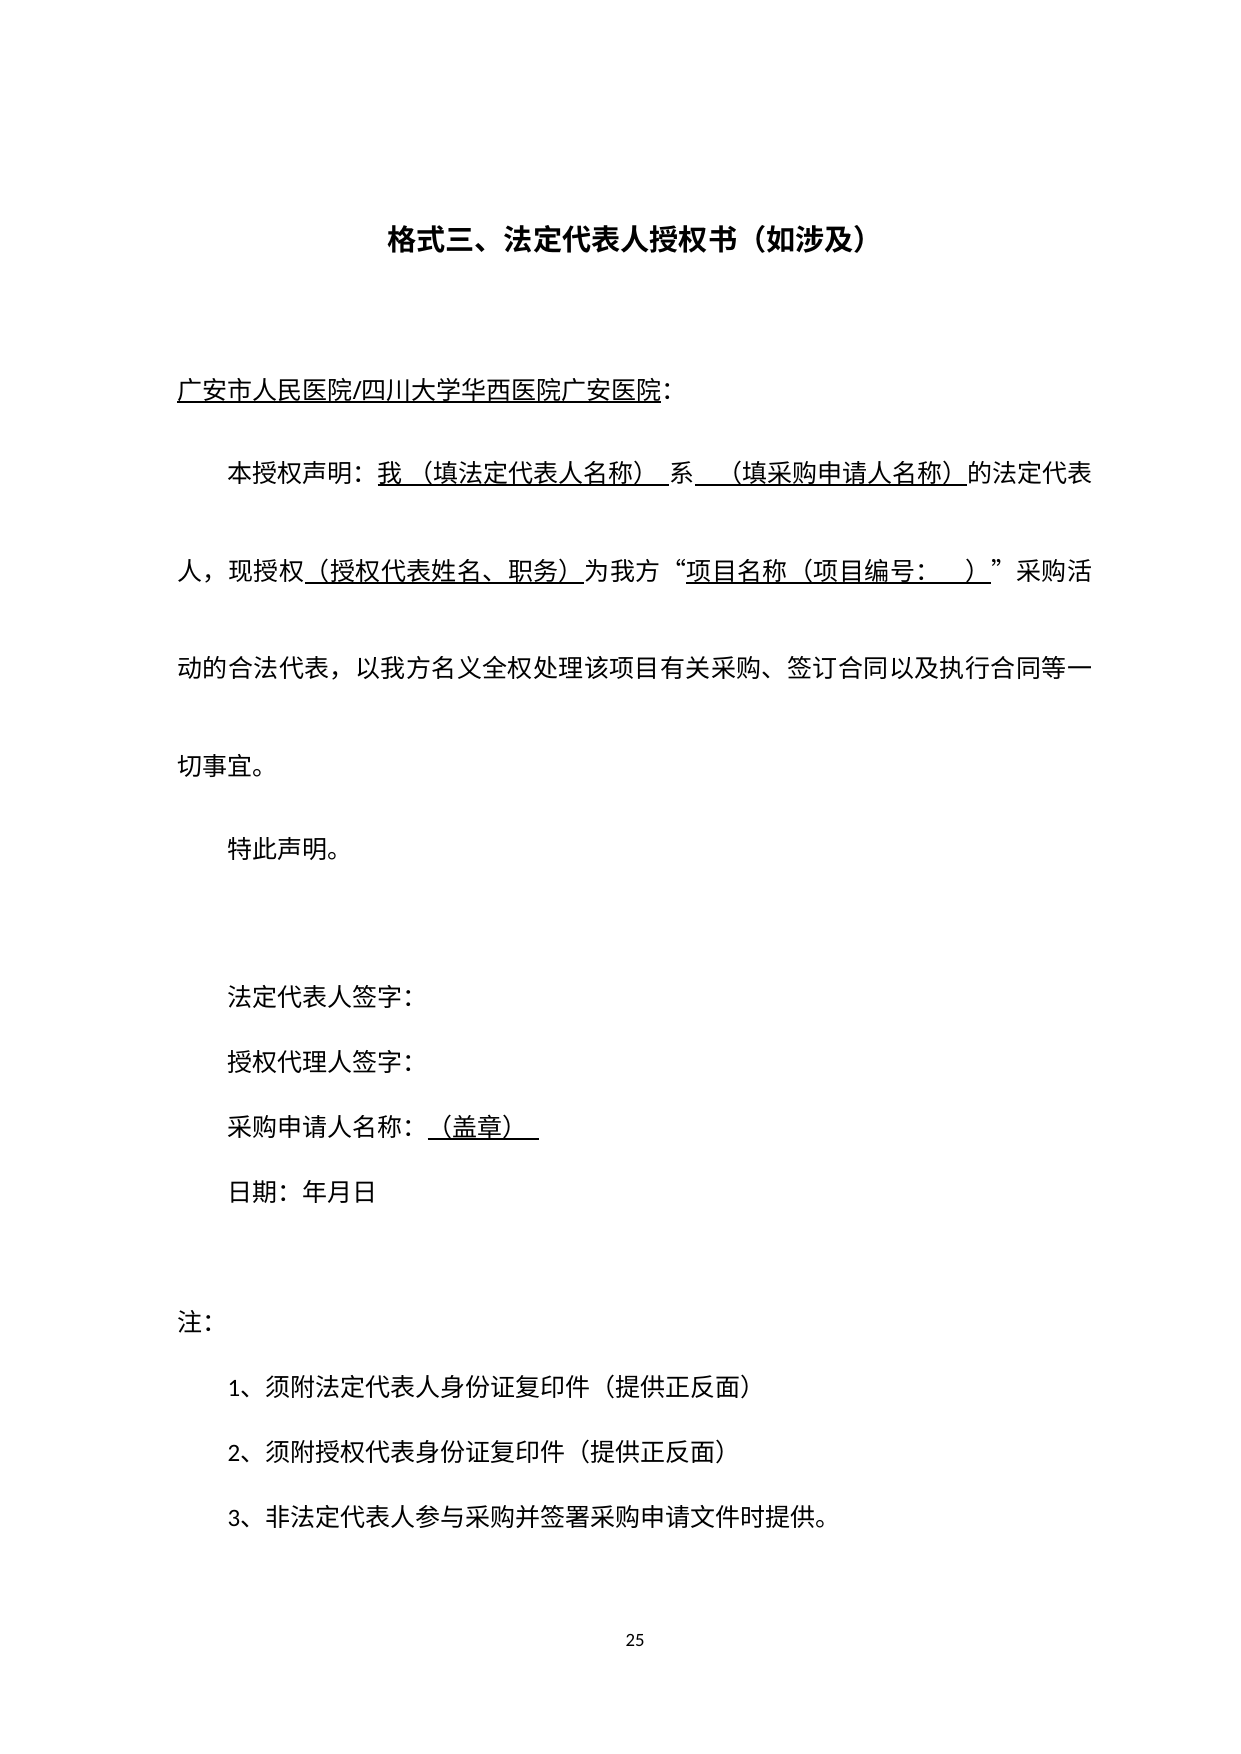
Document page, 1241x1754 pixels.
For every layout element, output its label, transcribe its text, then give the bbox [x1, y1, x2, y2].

text 1、须附法定代表人身份证复印件（提供正反面） [177, 1353, 1092, 1418]
text 注： [177, 1288, 1092, 1353]
text 特此声明。 [177, 815, 1092, 880]
text 日期：年月日 [177, 1158, 1092, 1223]
text 法定代表人签字： [177, 963, 1092, 1028]
text 广安市人民医院/四川大学华西医院广安医院： [177, 356, 1092, 421]
text 格式三、法定代表人授权书（如涉及） [177, 205, 1092, 270]
text 本授权声明：我 （填法定代表人名称） 系 （填采购申请人名称）的法定代表人，现授权（授权代表姓名、职务）为我方“项目名称（项目编号： ）”采购活动的合法代表，以我方名义全权处理该项目有关采购、签订合同以及执行合同等一切事宜。 [177, 439, 1092, 797]
text 采购申请人名称：（盖章） [177, 1093, 1092, 1158]
text 授权代理人签字： [177, 1028, 1092, 1093]
text 2、须附授权代表身份证复印件（提供正反面） [177, 1418, 1092, 1483]
text 3、非法定代表人参与采购并签署采购申请文件时提供。 [177, 1483, 1092, 1548]
